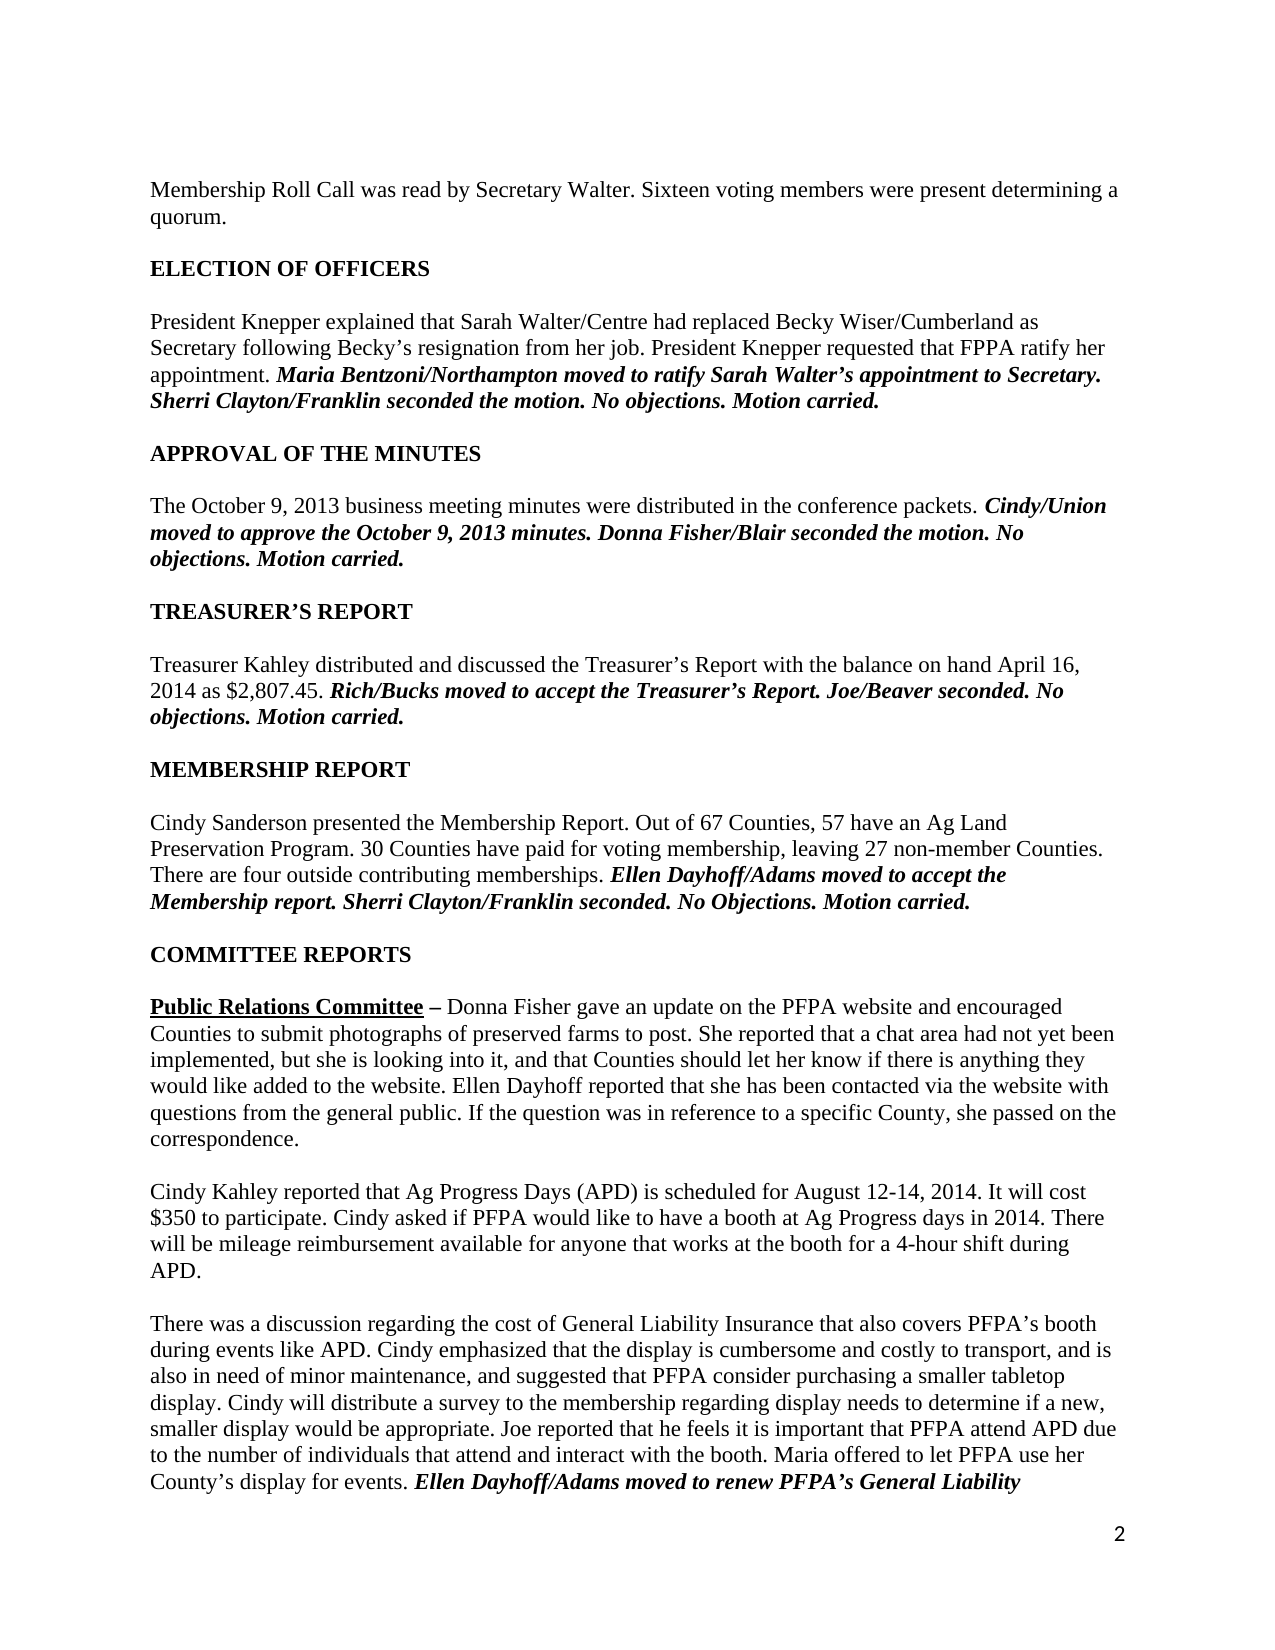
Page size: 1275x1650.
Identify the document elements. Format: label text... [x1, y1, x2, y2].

text MEMBERSHIP REPORT [150, 756, 1125, 782]
text Cindy Sanderson presented the Membership Report. Out of 67 Counties, 57 have an Ag Land Preservation Program. 30 Counties have paid for voting membership, leaving 27 non-member Counties. There are four outside contributing memberships. Ellen Dayhoff/Adams moved to accept the Membership report. Sherri Clayton/Franklin seconded. No Objections. Motion carried. [150, 809, 1125, 914]
text The October 9, 2013 business meeting minutes were distributed in the conference packets. Cindy/Union moved to approve the October 9, 2013 minutes. Donna Fisher/Blair seconded the motion. No objections. Motion carried. [150, 493, 1125, 572]
text APPROVAL OF THE MINUTES [150, 440, 1125, 466]
text President Knepper explained that Sarah Walter/Centre had replaced Becky Wiser/Cumberland as Secretary following Becky’s resignation from her job. President Knepper requested that FPPA ratify her appointment. Maria Bentzoni/Northampton moved to ratify Sarah Walter’s appointment to Secretary. Sherri Clayton/Franklin seconded the motion. No objections. Motion carried. [150, 308, 1125, 413]
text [150, 1309, 1125, 1494]
text COMMITTEE REPORTS [150, 941, 1125, 967]
text Cindy Kahley reported that Ag Progress Days (APD) is scheduled for August 12-14, 2014. It will cost $350 to participate. Cindy asked PFPA would like to have a booth at Ag Progress days in 2014. There will be mileage reimbursement available for anyone that works at the booth for a 4-hour shift during APD. [150, 1178, 1125, 1283]
text Treasurer Kahley distributed and discussed the Treasurer’s Report with the balance on hand April 16, 2014 as $2,807.45. Rich/Bucks moved to accept the Treasurer’s Report. Joe/Beaver seconded. No objections. Motion carried. [150, 651, 1125, 730]
text ELECTION OF OFFICERS [150, 255, 1125, 282]
text Public Relations Committee – Donna Fisher gave an update on the PFPA website and encouraged Counties to submit photographs of preserved farms to post. She reported that a chat area had not yet been implemented, but she is looking into it, and that Counties should let her know if there is anything they would like added to the website. Ellen Dayhoff reported that she has been contacted via the website with questions from the general public. If the question was in reference to a specific County, she passed on the correspondence. [150, 993, 1125, 1151]
text Membership Roll Call was read by Secretary Walter. Sixteen voting members were present determining a quorum. [150, 176, 1125, 229]
text TREASURER’S REPORT [150, 598, 1125, 624]
